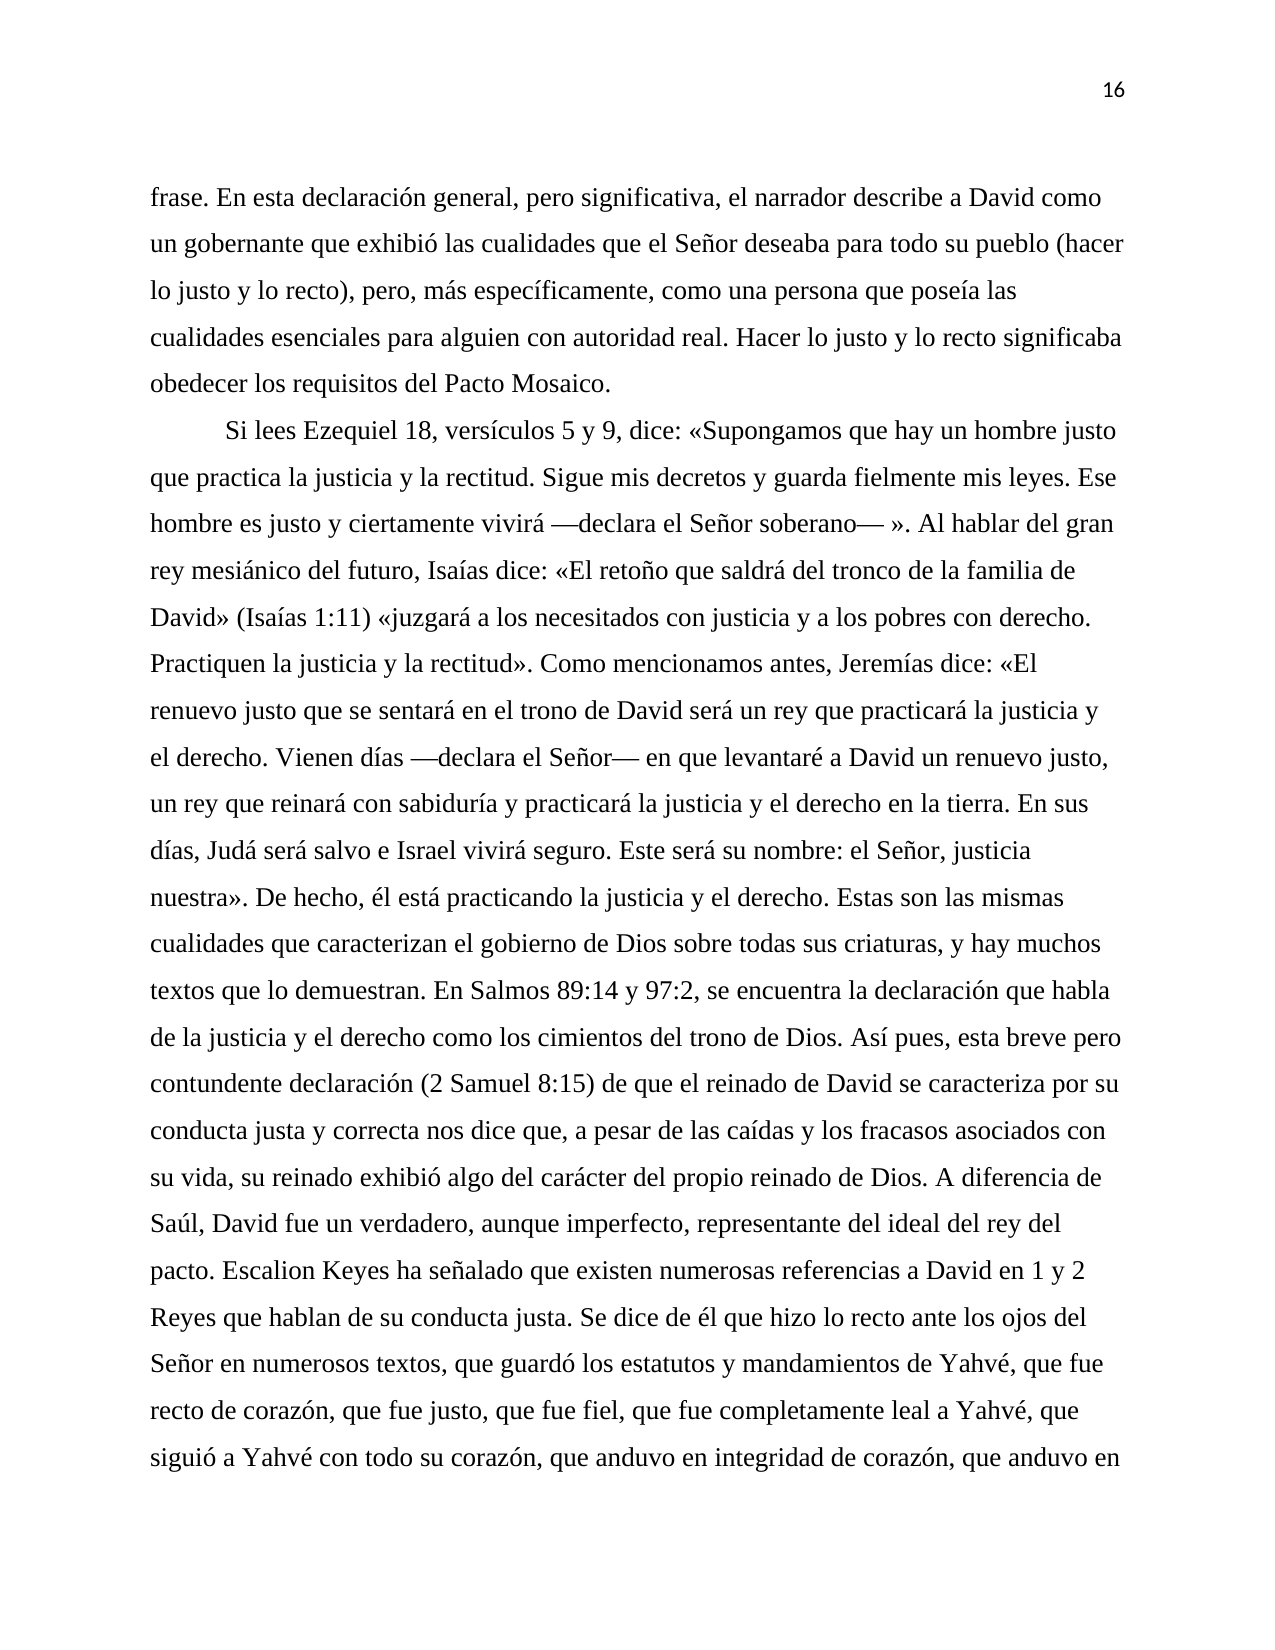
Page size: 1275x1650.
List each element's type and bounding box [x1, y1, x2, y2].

text [150, 181, 1125, 398]
text [150, 414, 1125, 1472]
